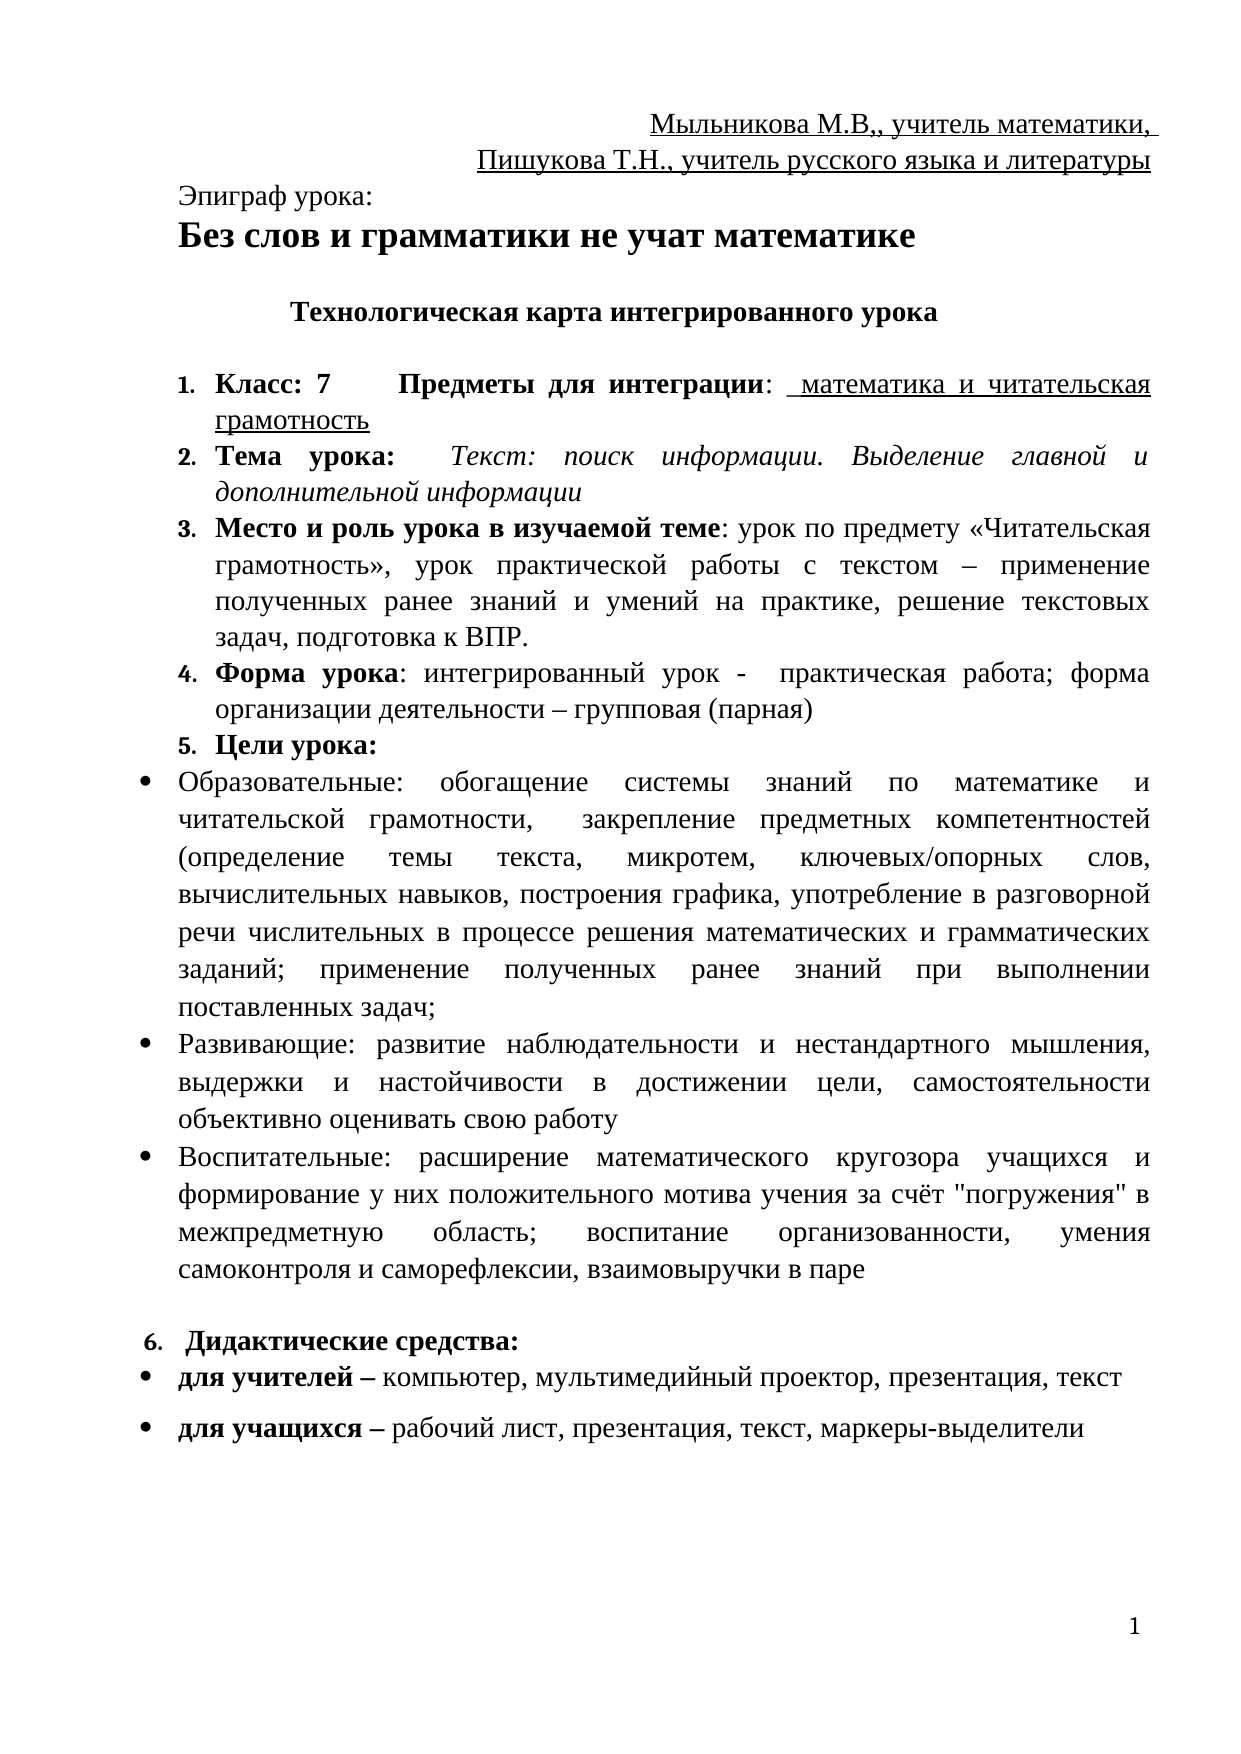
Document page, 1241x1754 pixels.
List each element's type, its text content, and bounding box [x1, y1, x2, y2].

list Воспитательные: расширение математического кругозора учащихся и формирование у них положительного мотива учения за счёт "погружения" в межпредметную область; воспитание организованности, умения самоконтроля и саморефлексии, взаимовыручки в паре [140, 1139, 1151, 1285]
text Без слов и грамматики не учат математике [178, 213, 1151, 256]
list для учащихся – рабочий лист, презентация, текст, маркеры-выделители [141, 1410, 1151, 1444]
list Развивающие: развитие наблюдательности и нестандартного мышления, выдержки и настойчивости в достижении цели, самостоятельности объективно оценивать свою работу [140, 1026, 1151, 1135]
subtitle Технологическая карта интегрированного урока [89, 294, 1138, 327]
list Форма урока: интегрированный урок - практическая работа; форма организации деятельности – групповая (парная) [178, 655, 1151, 725]
text Пишукова Т.Н., учитель русского языка и литературы [215, 142, 1151, 175]
list Дидактические средства: [144, 1323, 1151, 1357]
list Образовательные: обогащение системы знаний по математике и читательской грамотности, закрепление предметных компетентностей (определение темы текста, микротем, ключевых/опорных слов, вычислительных навыков, построения графика, употребление в разговорной речи числительных в процессе решения математических и грамматических заданий; применение полученных ранее знаний при выполнении поставленных задач; [140, 764, 1151, 1022]
text Эпиграф урока: [178, 178, 1151, 212]
list Место и роль урока в изучаемой теме: урок по предмету «Читательская грамотность», урок практической работы с текстом – применение полученных ранее знаний и умений на практике, решение текстовых задач, подготовка к ВПР. [178, 511, 1151, 653]
text Мыльникова М.В,, учитель математики, [215, 106, 1151, 139]
list Класс: 7 Предметы для интеграции: _математика и читательская грамотность [178, 366, 1151, 436]
list для учителей – компьютер, мультимедийный проектор, презентация, текст [141, 1359, 1151, 1393]
list Тема урока: Текст: поиск информации. Выделение главной и дополнительной информации [178, 438, 1151, 508]
list Цели урока: [178, 727, 1151, 761]
